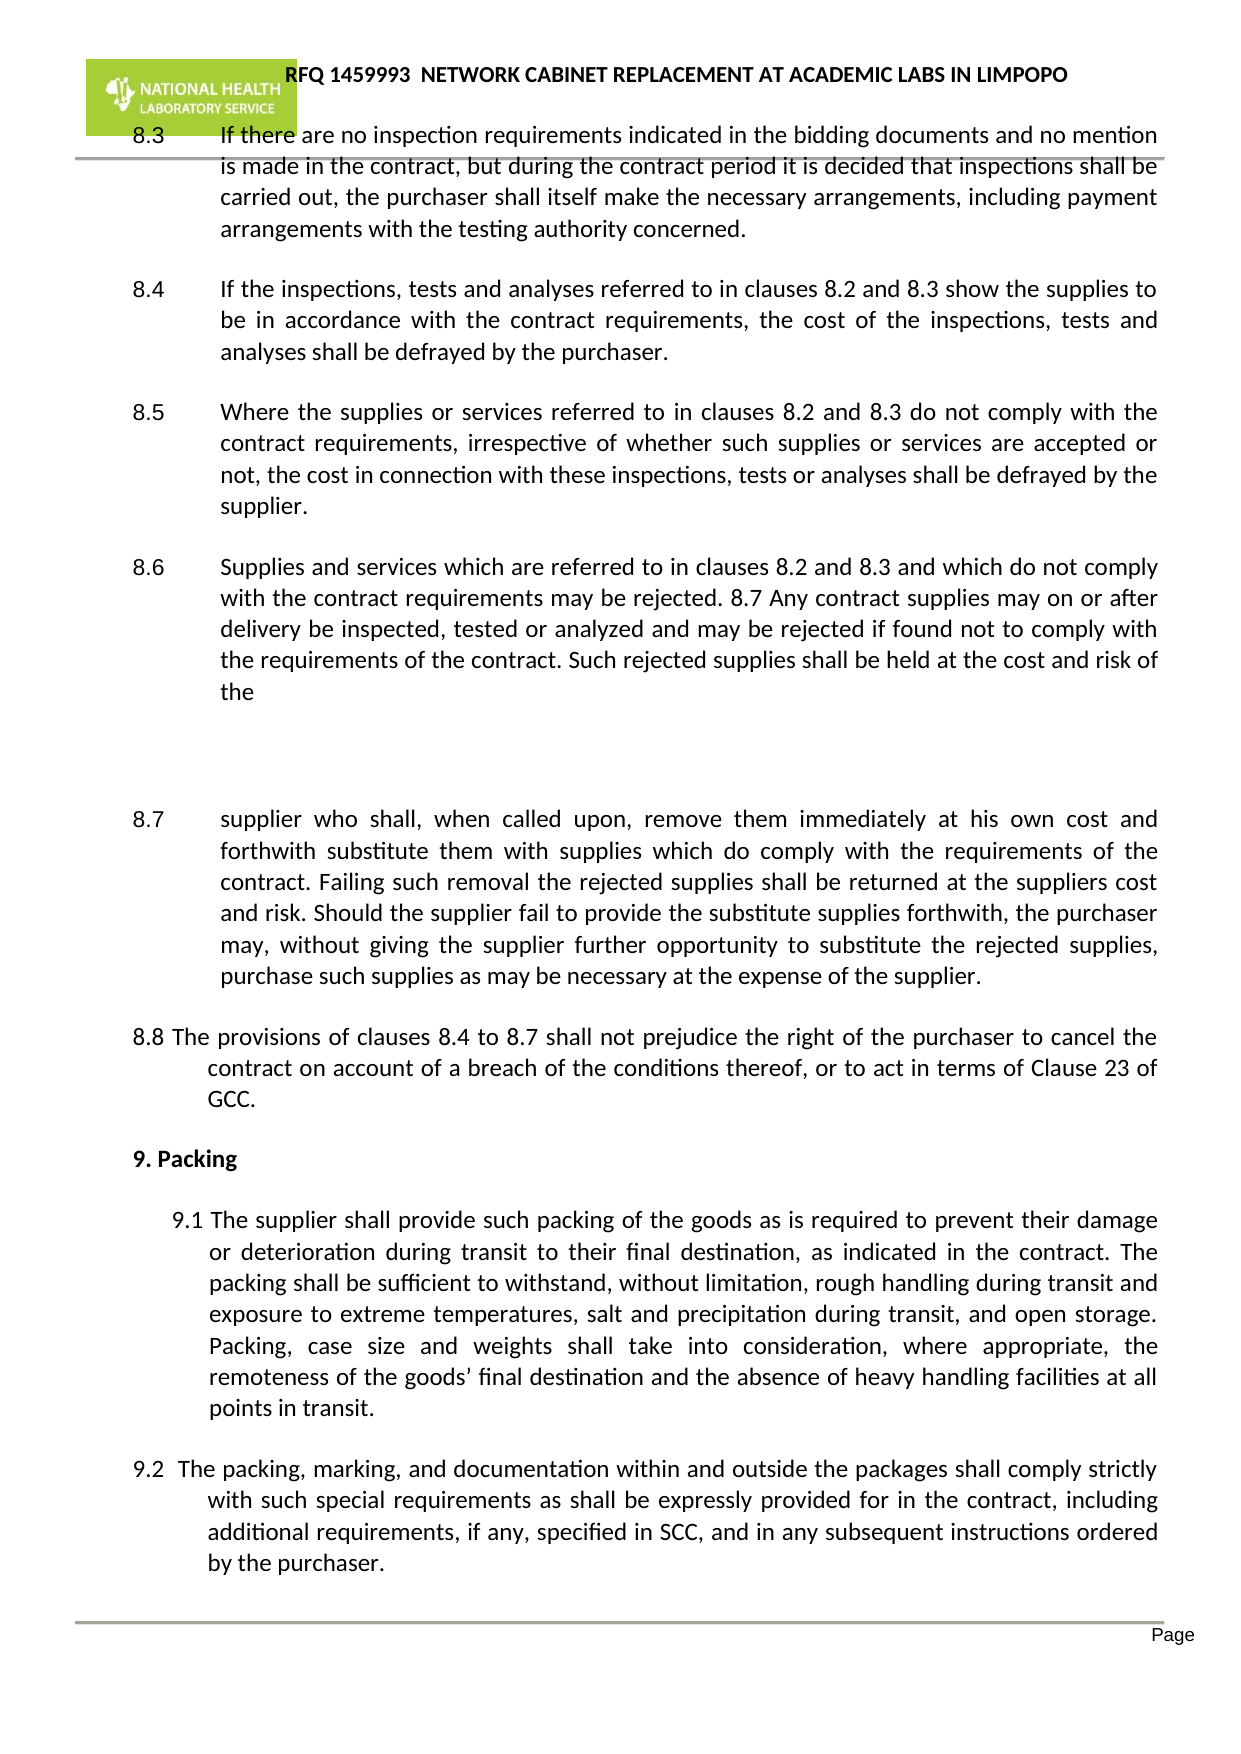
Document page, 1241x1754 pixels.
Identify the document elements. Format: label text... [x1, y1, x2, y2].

text 9.1 The supplier shall provide such packing of the goods as is required to prevent their damage or deterioration during transit to their final destination, as indicated in the contract. The packing shall be sufficient to withstand, without limitation, rough handling during transit and exposure to extreme temperatures, salt and precipitation during transit, and open storage. Packing, case size and weights shall take into consideration, where appropriate, the remoteness of the goods’ final destination and the absence of heavy handling facilities at all points in transit. [171, 1204, 1159, 1423]
list Supplies and services which are referred to in clauses 8.2 and 8.3 and which do not comply with the contract requirements may be rejected. 8.7 Any contract supplies may on or after delivery be inspected, tested or analyzed and may be rejected if found not to comply with the requirements of the contract. Such rejected supplies shall be held at the cost and risk of the [132, 551, 1159, 707]
text 9.2 The packing, marking, and documentation within and outside the packages shall comply strictly with such special requirements as shall be expressly provided for in the contract, including additional requirements, if any, specified in SCC, and in any subsequent instructions ordered by the purchaser. [132, 1453, 1159, 1577]
list Where the supplies or services referred to in clauses 8.2 and 8.3 do not comply with the contract requirements, irrespective of whether such supplies or services are accepted or not, the cost in connection with these inspections, tests or analyses shall be defrayed by the supplier. [132, 396, 1159, 521]
list If the inspections, tests and analyses referred to in clauses 8.2 and 8.3 show the supplies to be in accordance with the contract requirements, the cost of the inspections, tests and analyses shall be defrayed by the purchaser. [132, 273, 1159, 366]
text 8.8 The provisions of clauses 8.4 to 8.7 shall not prejudice the right of the purchaser to cancel the contract on account of a breach of the conditions thereof, or to act in terms of Clause 23 of GCC. [132, 1021, 1159, 1114]
list supplier who shall, when called upon, remove them immediately at his own cost and forthwith substitute them with supplies which do comply with the requirements of the contract. Failing such removal the rejected supplies shall be returned at the suppliers cost and risk. Should the supplier fail to provide the substitute supplies forthwith, the purchaser may, without giving the supplier further opportunity to substitute the rejected supplies, purchase such supplies as may be necessary at the expense of the supplier. [132, 803, 1159, 991]
list If there are no inspection requirements indicated in the bidding documents and no mention is made in the contract, but during the contract period it is decided that inspections shall be carried out, the purchaser shall itself make the necessary arrangements, including payment arrangements with the testing authority concerned. [132, 119, 1159, 243]
picture [86, 59, 297, 136]
subtitle 9. Packing [132, 1144, 1160, 1174]
